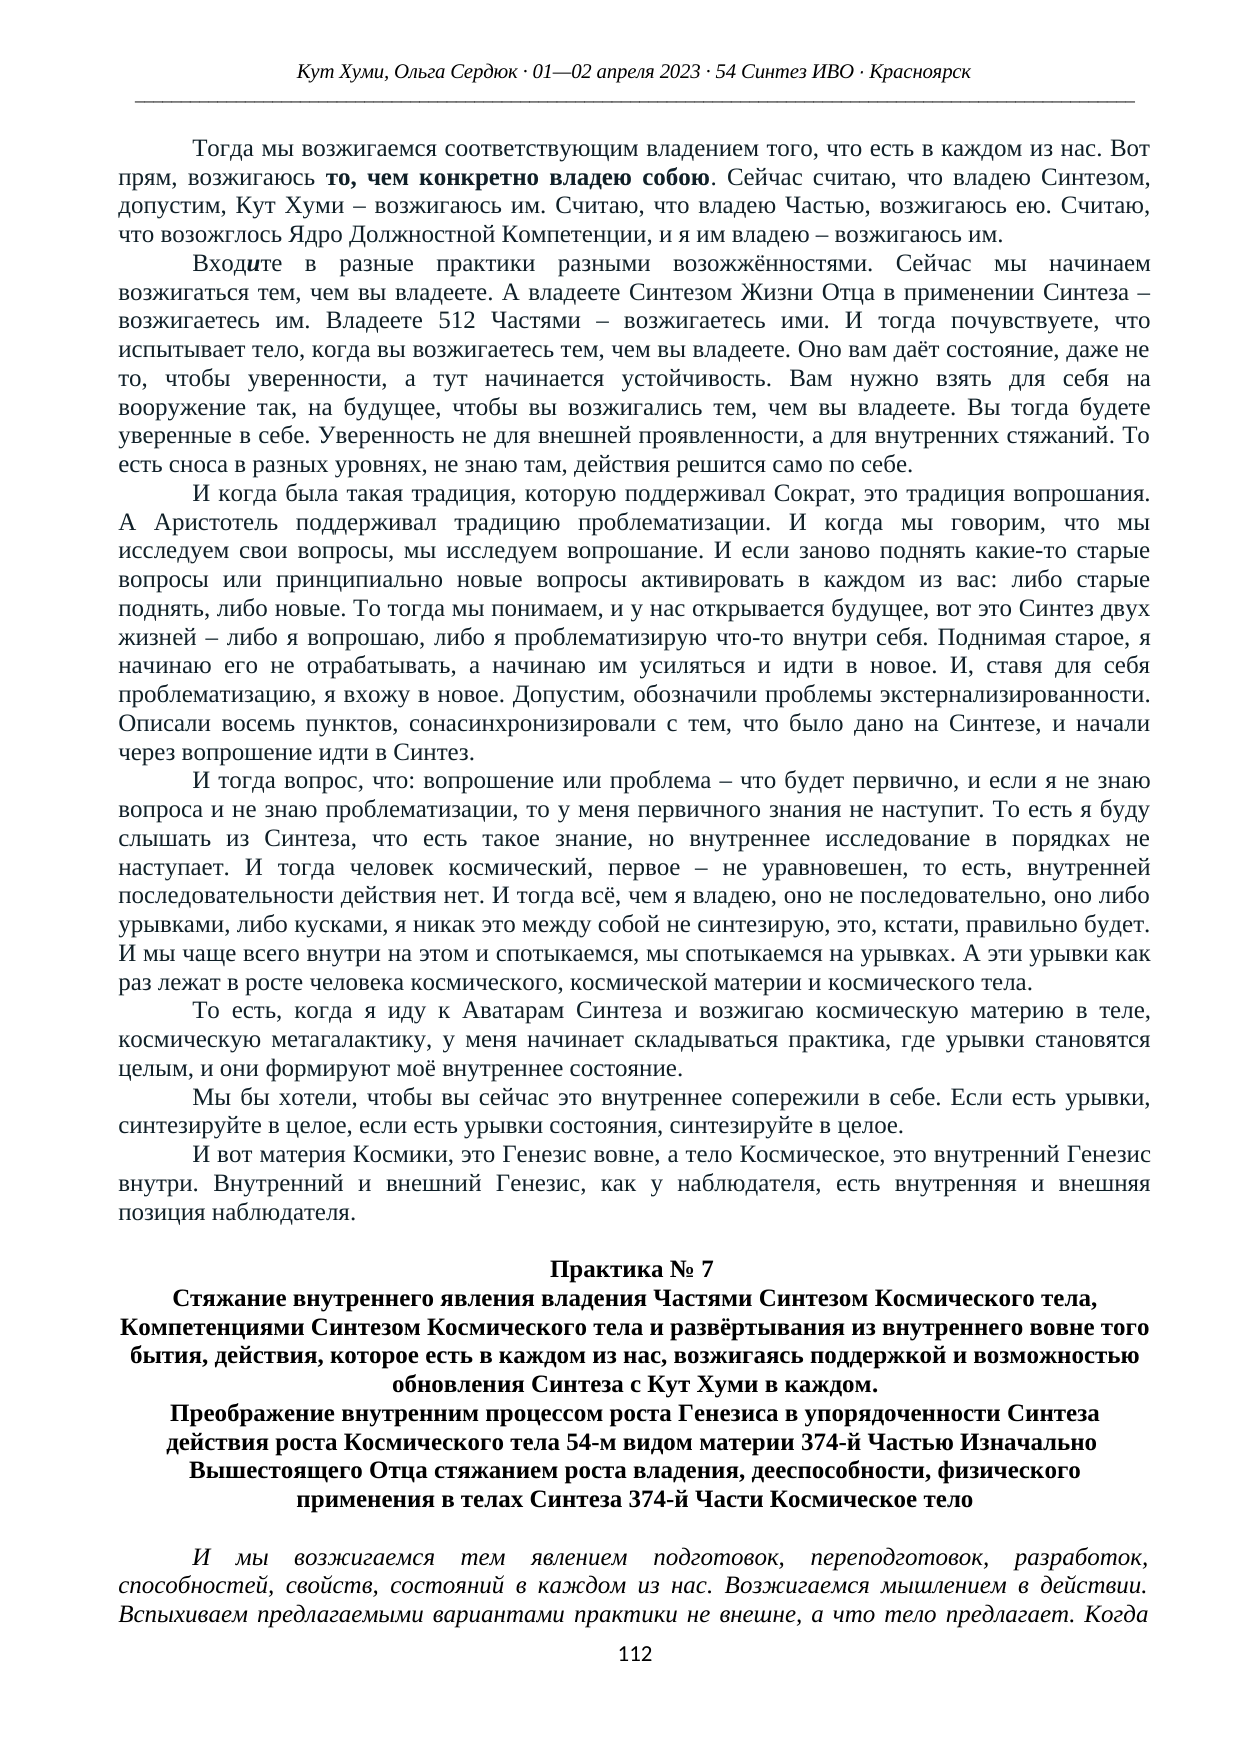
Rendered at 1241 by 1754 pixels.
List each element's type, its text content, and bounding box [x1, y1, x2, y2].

text Входите в разные практики разными возожжённостями. Сейчас мы начинаем возжигаться тем, чем вы владеете. А владеете Синтезом Жизни Отца в применении Синтеза – возжигаетесь им. Владеете 512 Частями – возжигаетесь ими. И тогда почувствуете, что испытывает тело, когда вы возжигаетесь тем, чем вы владеете. Оно вам даёт состояние, даже не то, чтобы уверенности, а тут начинается устойчивость. Вам нужно взять для себя на вооружение так, на будущее, чтобы вы возжигались тем, чем вы владеете. Вы тогда будете уверенные в себе. Уверенность не для внешней проявленности, а для внутренних стяжаний. То есть сноса в разных уровнях, не знаю там, действия решится само по себе. [118, 248, 1152, 478]
text Тогда мы возжигаемся соответствующим владением того, что есть в каждом из нас. Вот прям, возжигаюсь то, чем конкретно владею собою. Сейчас считаю, что владею Синтезом, допустим, Кут Хуми – возжигаюсь им. Считаю, что владею Частью, возжигаюсь ею. Считаю, что возожглось Ядро Должностной Компетенции, и я им владею – возжигаюсь им. [118, 133, 1152, 248]
subtitle Практика № 7 Стяжание внутреннего явления владения Частями Синтезом Космического тела, Компетенциями Синтезом Космического тела и развёртывания из внутреннего вовне того бытия, действия, которое есть в каждом из нас, возжигаясь поддержкой и возможностью обновления Синтеза с Кут Хуми в каждом. Преображение внутренним процессом роста Генезиса в упорядоченности Синтеза действия роста Космического тела 54-м видом материи 374-й Частью Изначально Вышестоящего Отца стяжанием роста владения, дееспособности, физического применения в телах Синтеза 374-й Части Космическое тело [118, 1254, 1152, 1513]
text И вот материя Космики, это Генезис вовне, а тело Космическое, это внутренний Генезис внутри. Внутренний и внешний Генезис, как у наблюдателя, есть внутренняя и внешняя позиция наблюдателя. [118, 1139, 1152, 1225]
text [118, 1542, 1152, 1628]
text То есть, когда я иду к Аватарам Синтеза и возжигаю космическую материю в теле, космическую метагалактику, у меня начинает складываться практика, где урывки становятся целым, и они формируют моё внутреннее состояние. [118, 995, 1152, 1082]
text И когда была такая традиция, которую поддерживал Сократ, это традиция вопрошания. А Аристотель поддерживал традицию проблематизации. И когда мы говорим, что мы исследуем свои вопросы, мы исследуем вопрошание. И если заново поднять какие-то старые вопросы или принципиально новые вопросы активировать в каждом из вас: либо старые поднять, либо новые. То тогда мы понимаем, и у нас открывается будущее, вот это Синтез двух жизней – либо я вопрошаю, либо я проблематизирую что-то внутри себя. Поднимая старое, я начинаю его не отрабатывать, а начинаю им усиляться и идти в новое. И, ставя для себя проблематизацию, я вхожу в новое. Допустим, обозначили проблемы экстернализированности. Описали восемь пунктов, сонасинхронизировали с тем, что было дано на Синтезе, и начали через вопрошение идти в Синтез. [118, 478, 1152, 765]
text И тогда вопрос, что: вопрошение или проблема – что будет первично, и если я не знаю вопроса и не знаю проблематизации, то у меня первичного знания не наступит. То есть я буду слышать из Синтеза, что есть такое знание, но внутреннее исследование в порядках не наступает. И тогда человек космический, первое – не уравновешен, то есть, внутренней последовательности действия нет. И тогда всё, чем я владею, оно не последовательно, оно либо урывками, либо кусками, я никак это между собой не синтезирую, это, кстати, правильно будет. И мы чаще всего внутри на этом и спотыкаемся, мы спотыкаемся на урывках. А эти урывки как раз лежат в росте человека космического, космической материи и космического тела. [118, 765, 1152, 995]
text Мы бы хотели, чтобы вы сейчас это внутреннее сопережили в себе. Если есть урывки, синтезируйте в целое, если есть урывки состояния, синтезируйте в целое. [118, 1082, 1152, 1139]
